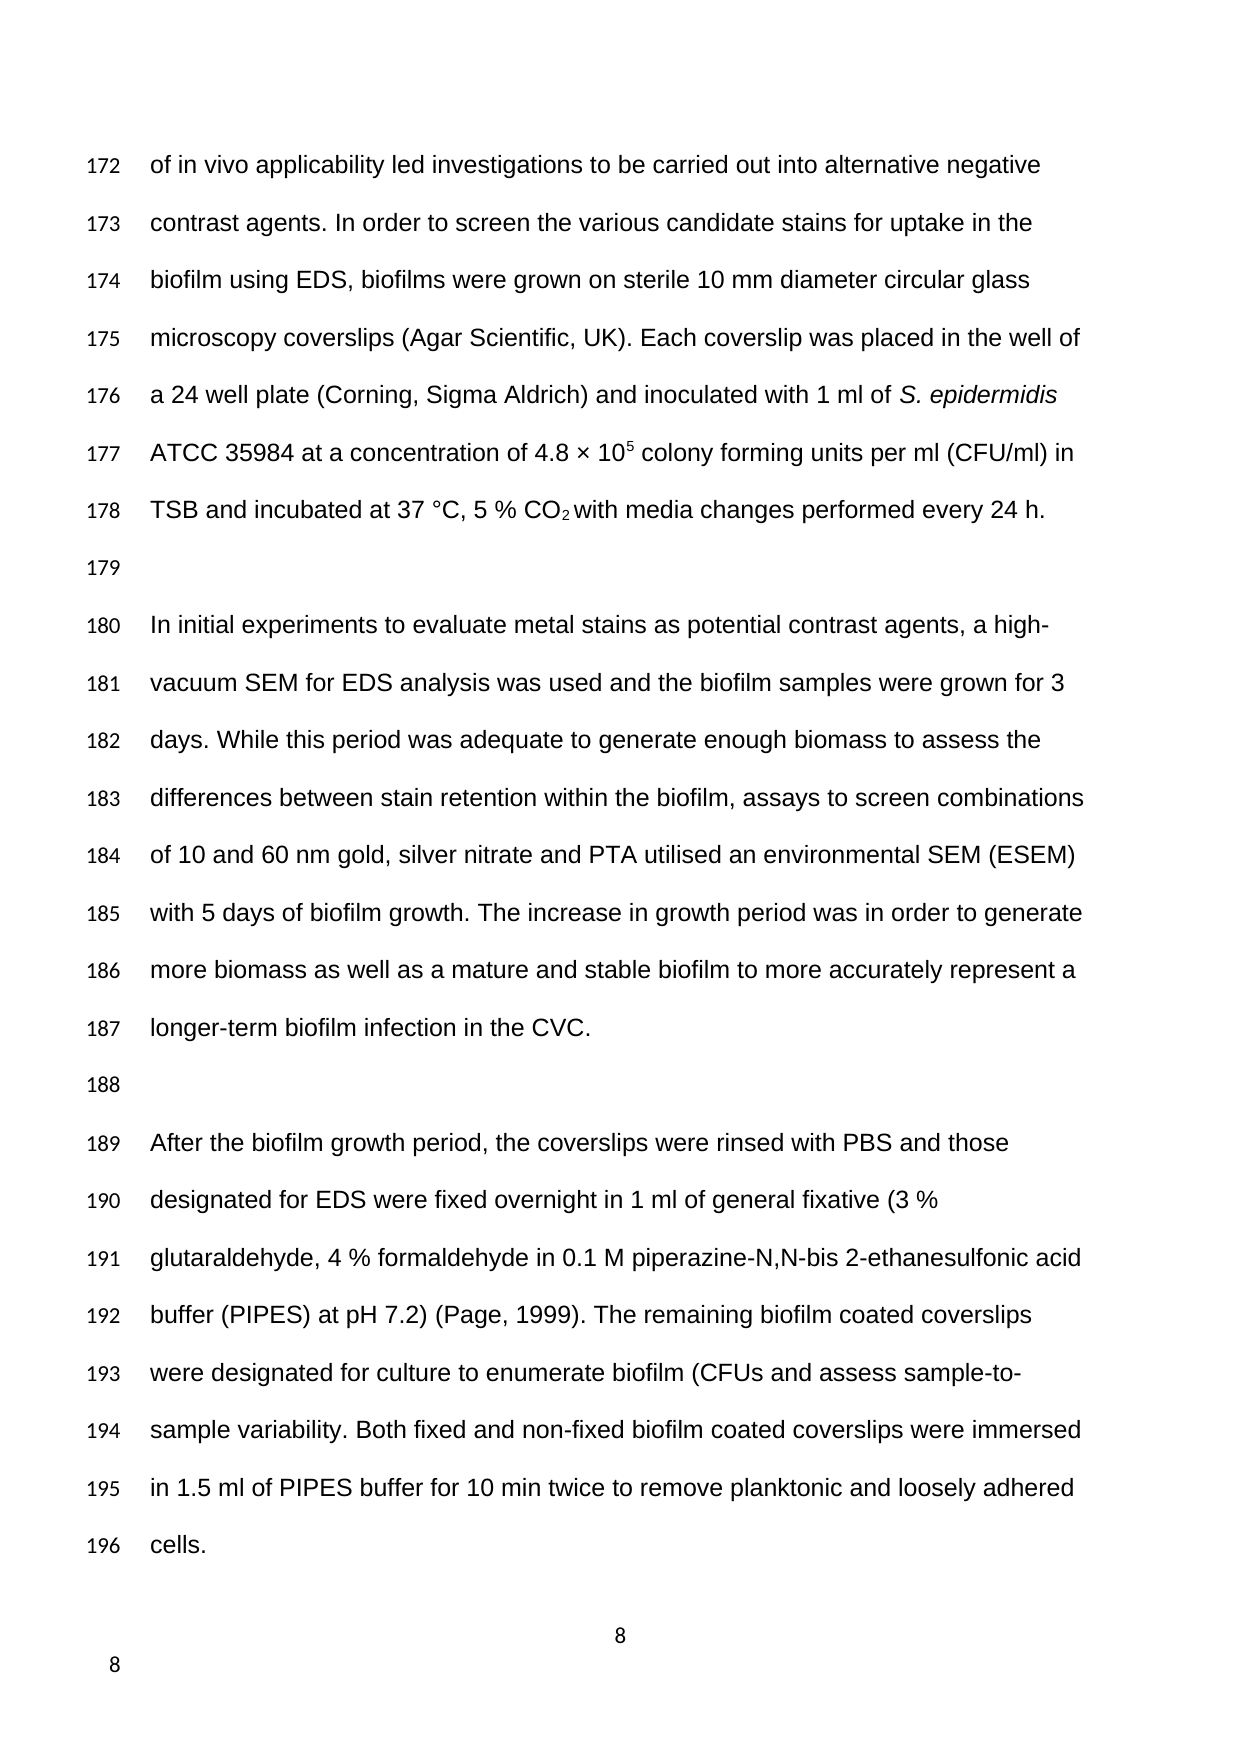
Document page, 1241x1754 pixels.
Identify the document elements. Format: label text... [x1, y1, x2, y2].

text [150, 150, 1090, 524]
text After the biofilm growth period, the coverslips were rinsed with PBS and those designated for EDS were fixed overnight in 1 ml of general fixative (3 % glutaraldehyde, 4 % formaldehyde in 0.1 M piperazine-N,N-bis 2-ethanesulfonic acid buffer (PIPES) at pH 7.2) (Page, 1999). The remaining biofilm coated coverslips were designated for culture to enumerate biofilm (CFUs and assess sample-to-sample variability. Both fixed and non-fixed biofilm coated coverslips were immersed in 1.5 ml of PIPES buffer for 10 min twice to remove planktonic and loosely adhered cells. [150, 1127, 1090, 1559]
text In initial experiments to evaluate metal stains as potential contrast agents, a high-vacuum SEM for EDS analysis was used and the biofilm samples were grown for 3 days. While this period was adequate to generate enough biomass to assess the differences between stain retention within the biofilm, assays to screen combinations of 10 and 60 nm gold, silver nitrate and PTA utilised an environmental SEM (ESEM) with 5 days of biofilm growth. The increase in growth period was in order to generate more biomass as well as a mature and stable biofilm to more accurately represent a longer-term biofilm infection in the CVC. [150, 610, 1090, 1041]
